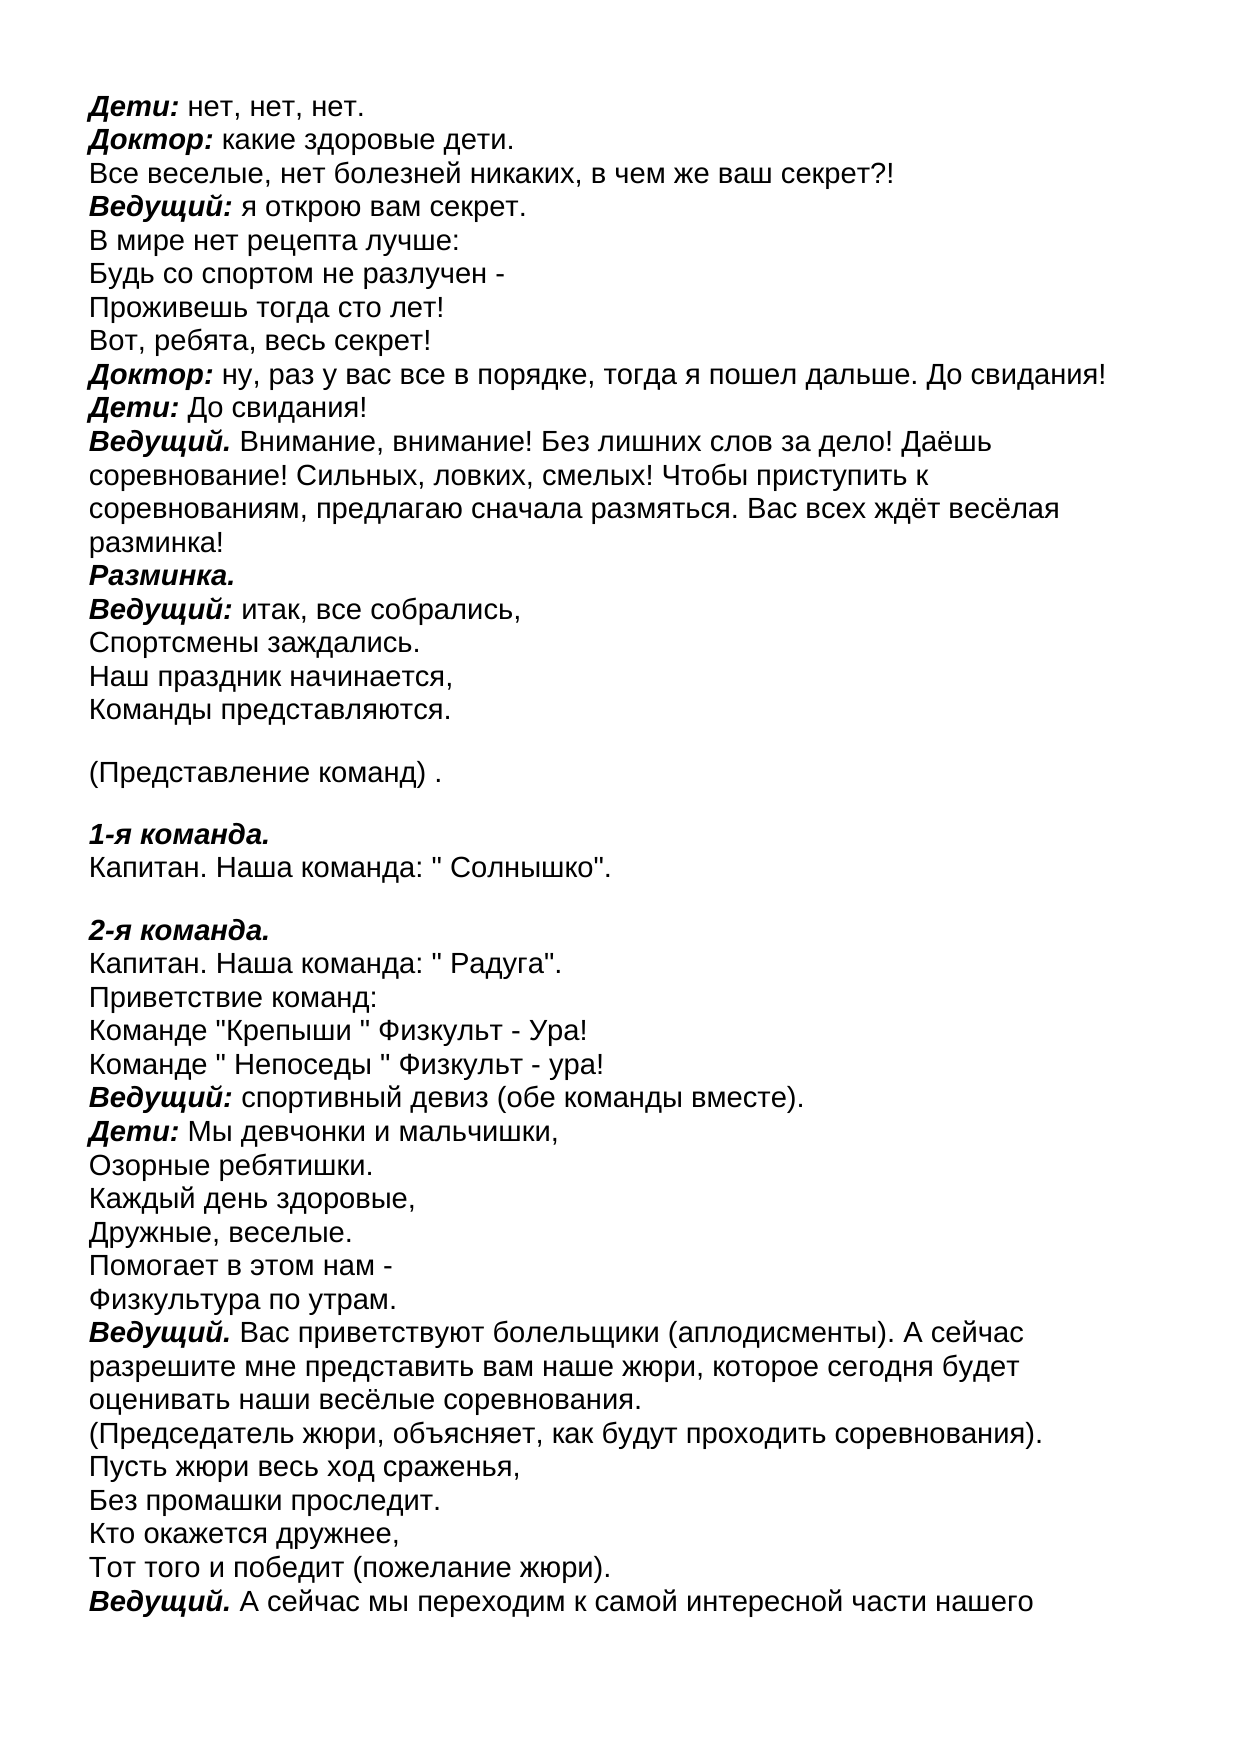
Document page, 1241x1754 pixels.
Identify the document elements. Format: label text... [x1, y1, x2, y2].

text Ведущий: итак, все собрались, Спортсмены заждались. Наш праздник начинается, Команды представляются. [89, 592, 1152, 755]
text Разминка. [89, 558, 1152, 592]
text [89, 89, 1152, 558]
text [89, 913, 1152, 1617]
text (Представление команд) . [89, 755, 1152, 817]
text 1-я команда. Капитан. Наша команда: " Солнышко". [89, 817, 1152, 913]
